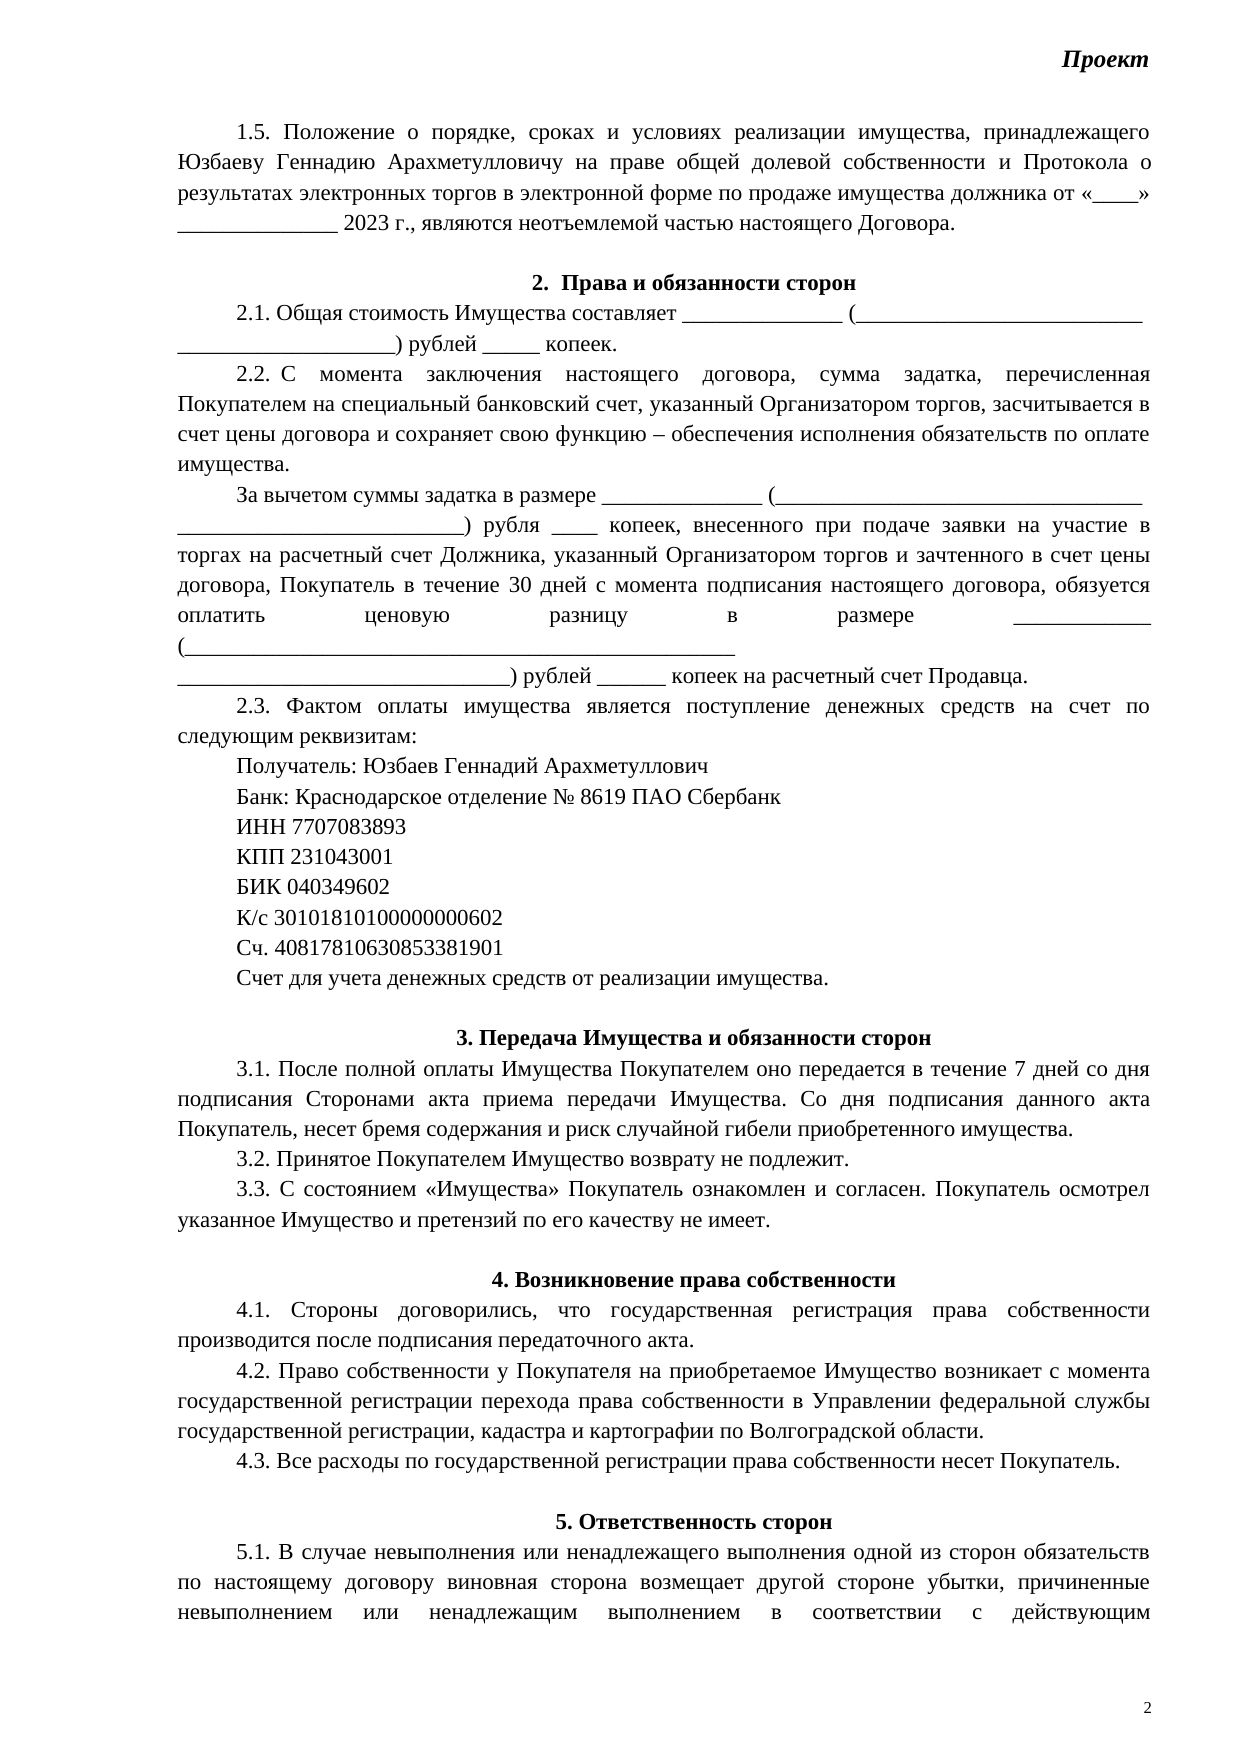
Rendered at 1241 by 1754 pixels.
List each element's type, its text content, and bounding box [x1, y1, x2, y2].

text 5. Ответственность сторон [177, 1508, 1152, 1534]
list Права и обязанности сторон [177, 269, 1152, 296]
text _____________________________) рублей ______ копеек на расчетный счет Продавца. [177, 662, 1152, 688]
text 2.1. Общая стоимость Имущества составляет ______________ (_________________________ [177, 299, 1152, 326]
text 4.3. Все расходы по государственной регистрации права собственности несет Покупатель. [177, 1447, 1152, 1474]
text Получатель: Юзбаев Геннадий Арахметуллович [177, 752, 1152, 779]
list С момента заключения настоящего договора, сумма задатка, перечисленная Покупателем на специальный банковский счет, указанный Организатором торгов, засчитывается в счет цены договора и сохраняет свою функцию – обеспечения исполнения обязательств по оплате имущества. [177, 360, 1152, 477]
text КПП 231043001 [177, 843, 1152, 869]
text 3. Передача Имущества и обязанности сторон [177, 1024, 1152, 1051]
text 3.2. Принятое Покупателем Имущество возврату не подлежит. [177, 1145, 1152, 1172]
text Банк: Краснодарское отделение № 8619 ПАО Сбербанк [177, 783, 1152, 809]
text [177, 1538, 1152, 1625]
text Счет для учета денежных средств от реализации имущества. [177, 964, 1152, 990]
text 3.1. После полной оплаты Имущества Покупателем оно передается в течение 7 дней со дня подписания Сторонами акта приема передачи Имущества. Со дня подписания данного акта Покупатель, несет бремя содержания и риск случайной гибели приобретенного имущества. [177, 1054, 1152, 1141]
text _________________________) рубля ____ копеек, внесенного при подаче заявки на участие в торгах на расчетный счет Должника, указанный Организатором торгов и зачтенного в счет цены договора, Покупатель в течение 30 дней с момента подписания настоящего договора, обязуется оплатить ценовую разницу в размере ____________ (________________________________________________ [177, 511, 1152, 658]
text Сч. 40817810630853381901 [177, 934, 1152, 960]
text ИНН 7707083893 [177, 813, 1152, 839]
text К/с 30101810100000000602 [177, 903, 1152, 930]
text За вычетом суммы задатка в размере ______________ (________________________________ [177, 481, 1152, 507]
text 3.3. С состоянием «Имущества» Покупатель ознакомлен и согласен. Покупатель осмотрел указанное Имущество и претензий по его качеству не имеет. [177, 1175, 1152, 1232]
text 4.1. Стороны договорились, что государственная регистрация права собственности производится после подписания передаточного акта. [177, 1296, 1152, 1353]
text ___________________) рублей _____ копеек. [177, 329, 1152, 356]
text БИК 040349602 [177, 873, 1152, 900]
text 4. Возникновение права собственности [177, 1266, 1152, 1292]
text 1.5. Положение о порядке, сроках и условиях реализации имущества, принадлежащего Юзбаеву Геннадию Арахметулловичу на праве общей долевой собственности и Протокола о результатах электронных торгов в электронной форме по продаже имущества должника от «____» ______________ 2023 г., являются неотъемлемой частью настоящего Договора. [177, 118, 1152, 235]
text 2.3. Фактом оплаты имущества является поступление денежных средств на счет по следующим реквизитам: [177, 692, 1152, 749]
text 4.2. Право собственности у Покупателя на приобретаемое Имущество возникает с момента государственной регистрации перехода права собственности в Управлении федеральной службы государственной регистрации, кадастра и картографии по Волгоградской области. [177, 1357, 1152, 1443]
